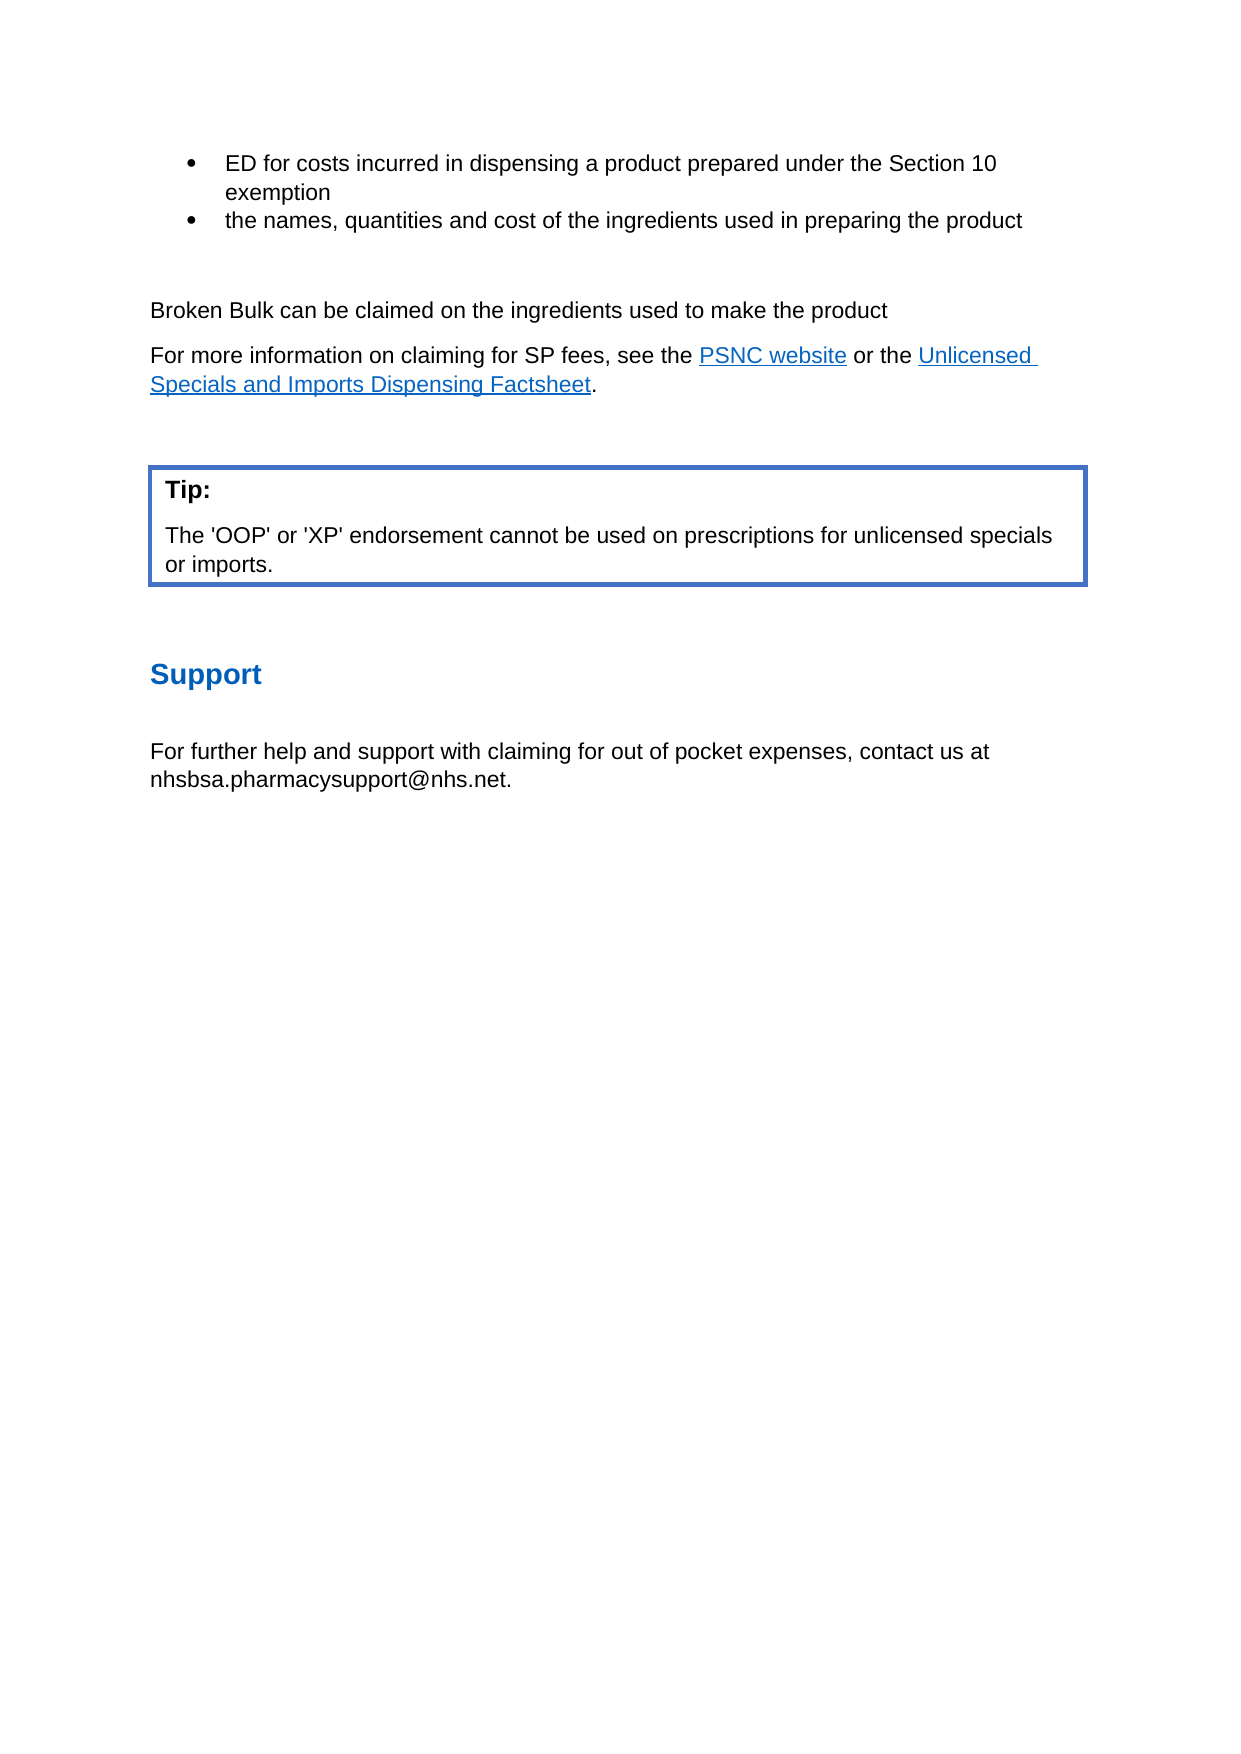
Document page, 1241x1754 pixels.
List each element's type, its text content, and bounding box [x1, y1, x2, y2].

subtitle Support [150, 657, 1090, 690]
list the names, quantities and cost of the ingredients used in preparing the product [187, 207, 1090, 233]
list ED for costs incurred in dispensing a product prepared under the Section 10 exemption [187, 150, 1090, 205]
text For more information on claiming for SP fees, see the PSNC website or the Unlicensed Specials and Imports Dispensing Factsheet. [150, 342, 1090, 397]
text For further help and support with claiming for out of pocket expenses, contact us at nhsbsa.pharmacysupport@nhs.net. [150, 738, 1090, 793]
text Broken Bulk can be claimed on the ingredients used to make the product [150, 297, 1090, 323]
